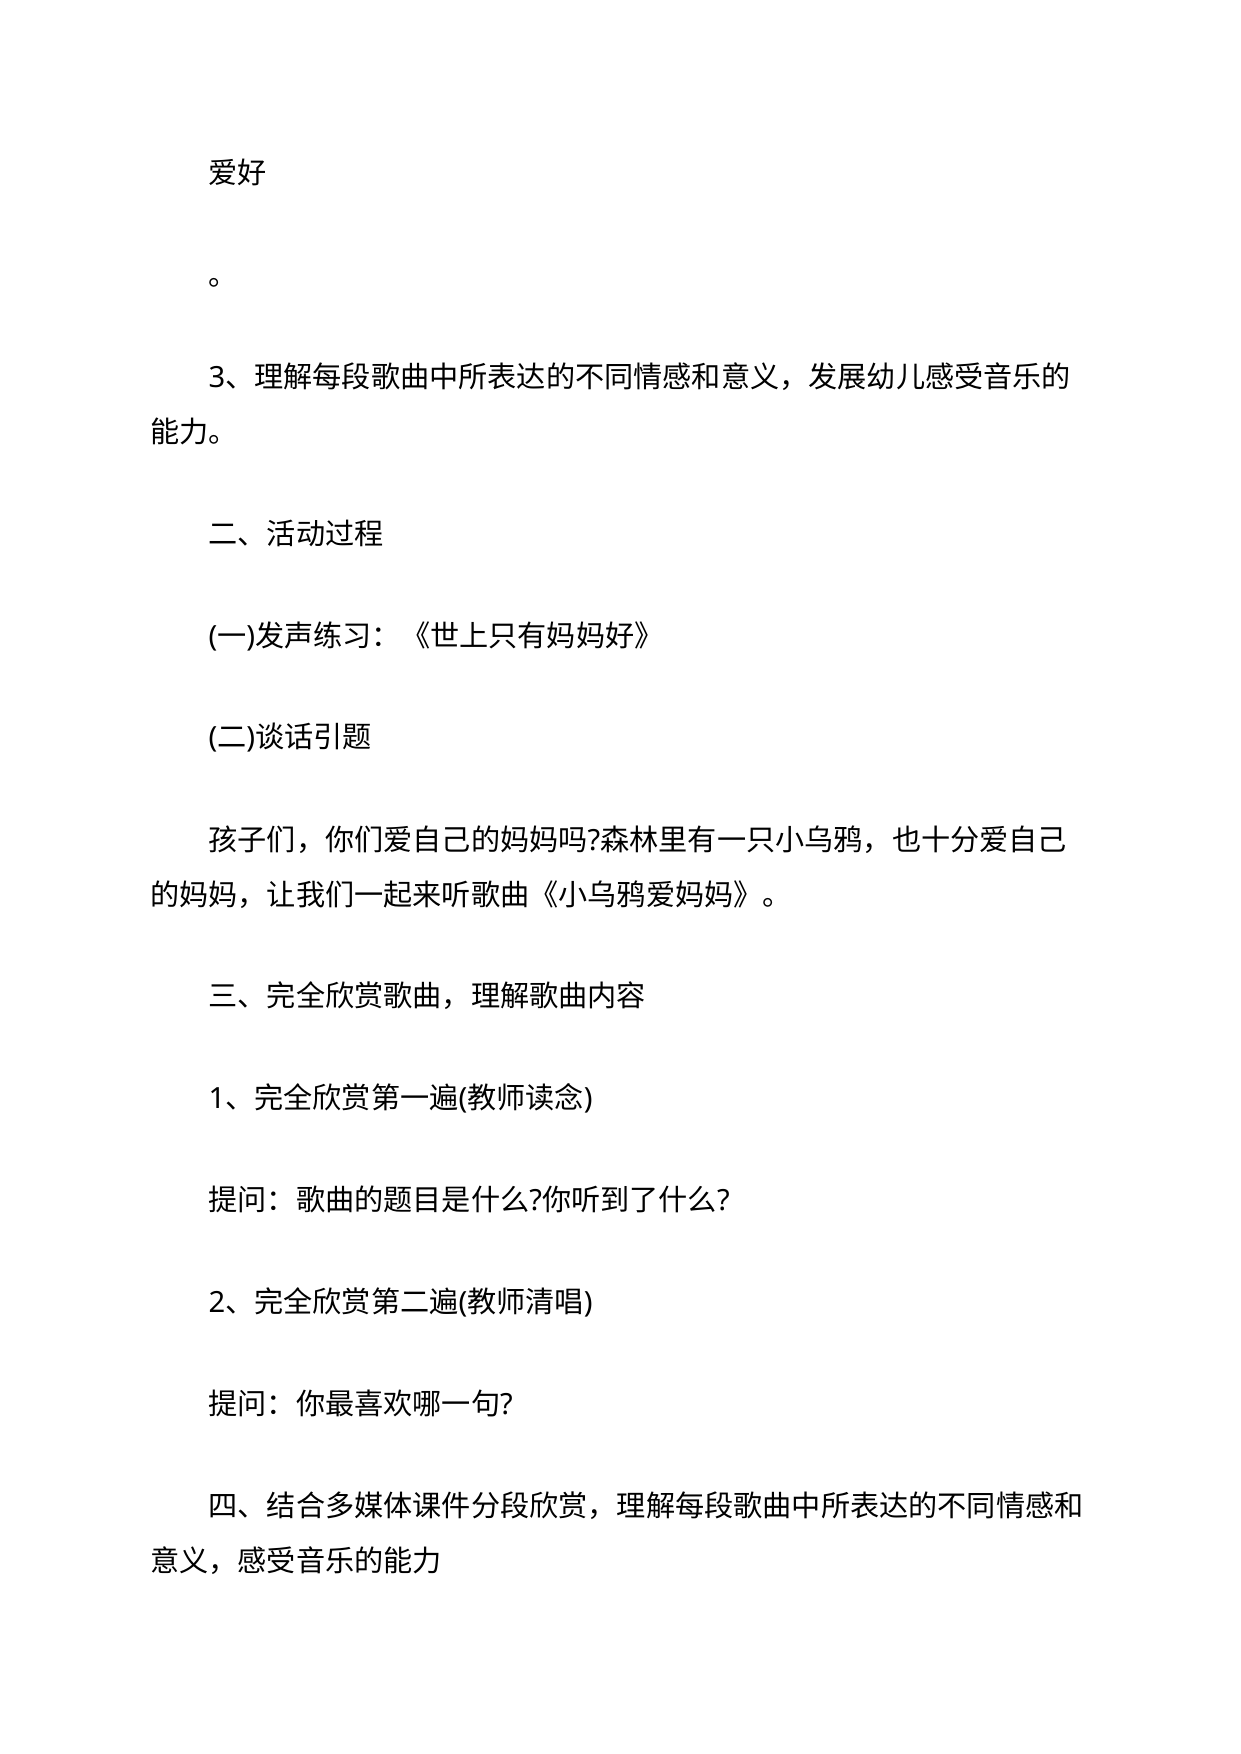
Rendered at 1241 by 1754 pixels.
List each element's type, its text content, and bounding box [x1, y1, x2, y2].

text 孩子们，你们爱自己的妈妈吗?森林里有一只小乌鸦，也十分爱自己的妈妈，让我们一起来听歌曲《小乌鸦爱妈妈》。 [150, 816, 1090, 913]
text 1、完全欣赏第一遍(教师读念) [150, 1074, 1090, 1117]
text 四、结合多媒体课件分段欣赏，理解每段歌曲中所表达的不同情感和意义，感受音乐的能力 [150, 1482, 1090, 1580]
text 三、完全欣赏歌曲，理解歌曲内容 [150, 973, 1090, 1015]
text 。 [150, 252, 1090, 294]
text 提问：你最喜欢哪一句? [150, 1381, 1090, 1423]
text 二、活动过程 [150, 510, 1090, 553]
text 提问：歌曲的题目是什么?你听到了什么? [150, 1177, 1090, 1219]
text 3、理解每段歌曲中所表达的不同情感和意义，发展幼儿感受音乐的能力。 [150, 353, 1090, 451]
text 2、完全欣赏第二遍(教师清唱) [150, 1278, 1090, 1321]
text (一)发声练习：《世上只有妈妈好》 [150, 612, 1090, 654]
text 爱好 [150, 150, 1090, 192]
text (二)谈话引题 [150, 714, 1090, 756]
